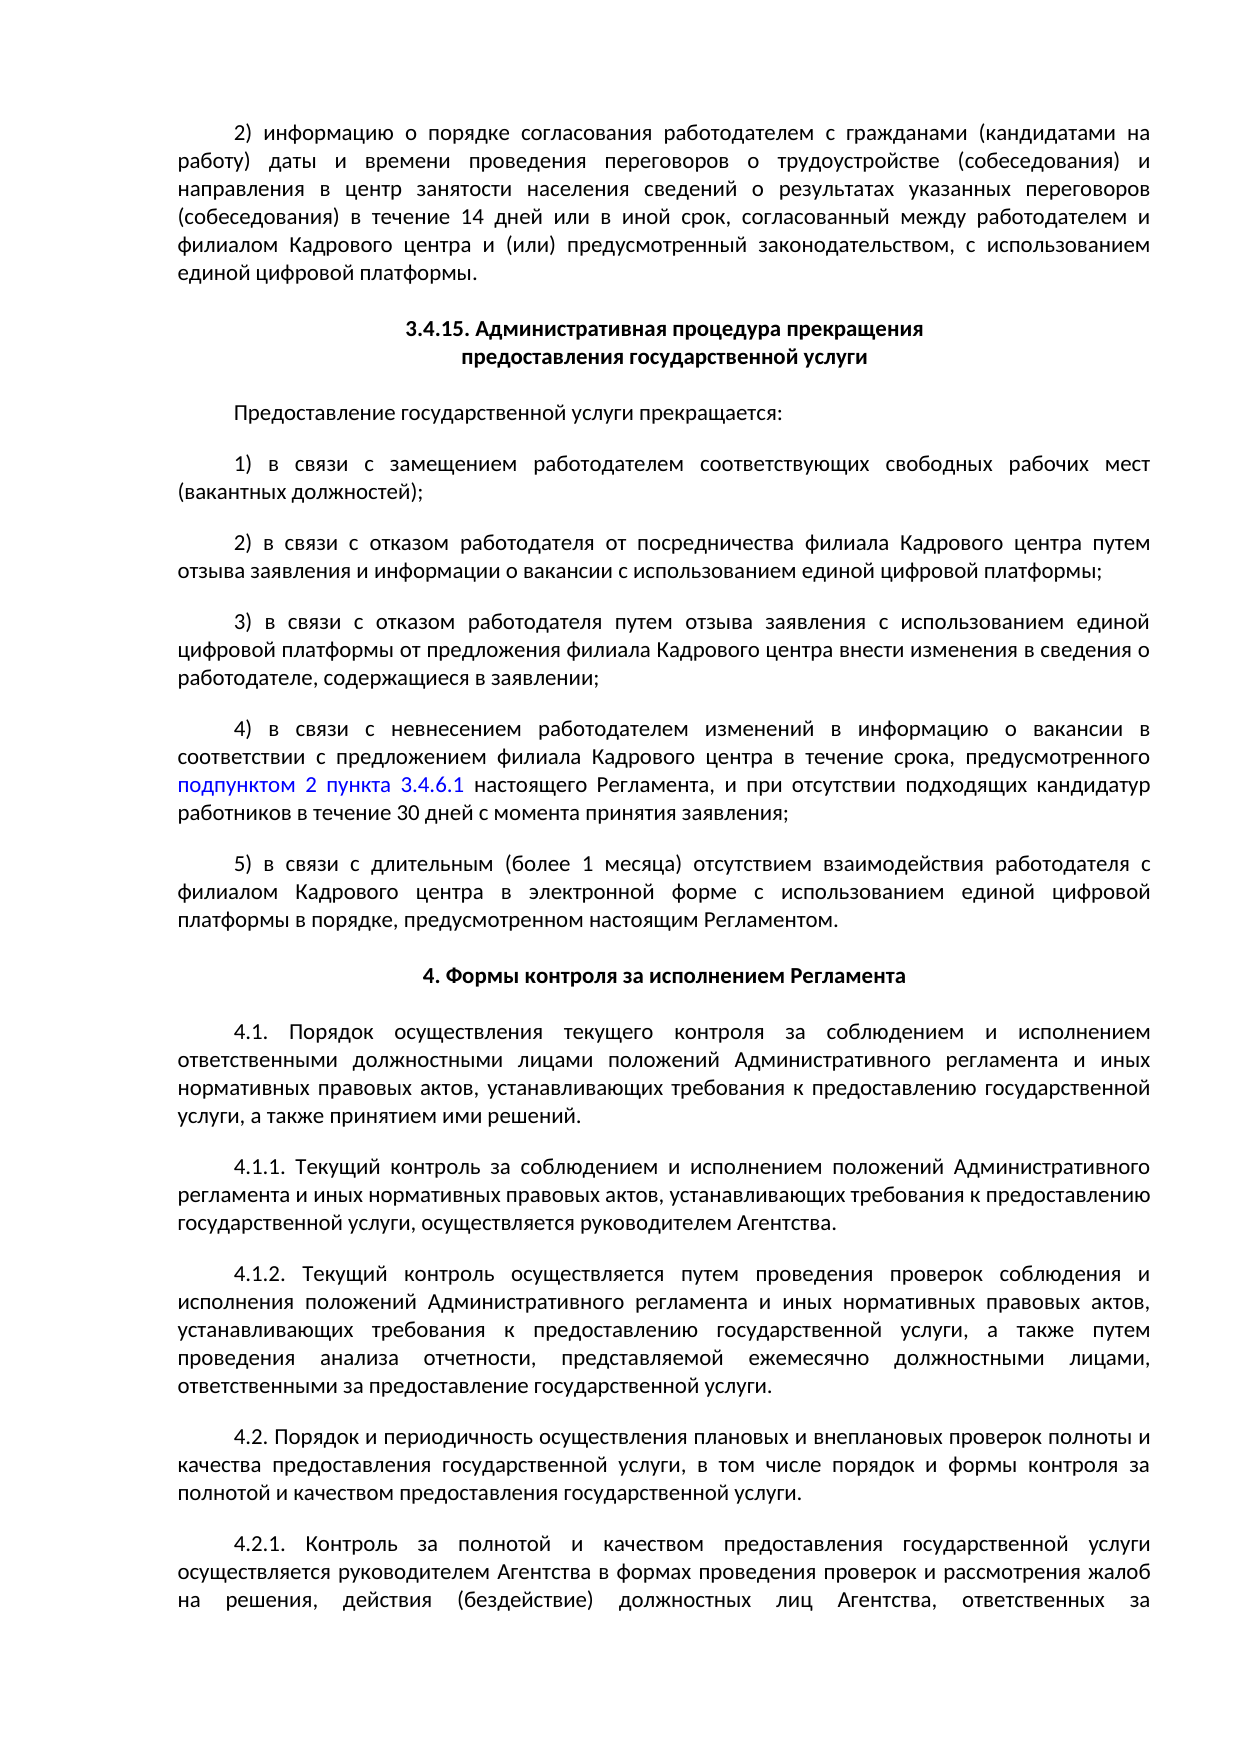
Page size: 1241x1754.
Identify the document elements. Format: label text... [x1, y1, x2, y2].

text 2) в связи с отказом работодателя от посредничества филиала Кадрового центра путем отзыва заявления и информации о вакансии с использованием единой цифровой платформы; [177, 528, 1152, 584]
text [177, 1529, 1152, 1613]
text 4.1.1. Текущий контроль за соблюдением и исполнением положений Административного регламента и иных нормативных правовых актов, устанавливающих требования к предоставлению государственной услуги, осуществляется руководителем Агентства. [177, 1152, 1152, 1236]
text 4) в связи с невнесением работодателем изменений в информацию о вакансии в соответствии с предложением филиала Кадрового центра в течение срока, предусмотренного подпунктом 2 пункта 3.4.6.1 настоящего Регламента, и при отсутствии подходящих кандидатур работников в течение 30 дней с момента принятия заявления; [177, 714, 1152, 826]
text 3) в связи с отказом работодателя путем отзыва заявления с использованием единой цифровой платформы от предложения филиала Кадрового центра внести изменения в сведения о работодателе, содержащиеся в заявлении; [177, 607, 1152, 691]
title предоставления государственной услуги [177, 342, 1152, 370]
title 3.4.15. Административная процедура прекращения [177, 314, 1152, 342]
text 5) в связи с длительным (более 1 месяца) отсутствием взаимодействия работодателя с филиалом Кадрового центра в электронной форме с использованием единой цифровой платформы в порядке, предусмотренном настоящим Регламентом. [177, 849, 1152, 933]
text Предоставление государственной услуги прекращается: [177, 398, 1152, 426]
text 4.1.2. Текущий контроль осуществляется путем проведения проверок соблюдения и исполнения положений Административного регламента и иных нормативных правовых актов, устанавливающих требования к предоставлению государственной услуги, а также путем проведения анализа отчетности, представляемой ежемесячно должностными лицами, ответственными за предоставление государственной услуги. [177, 1259, 1152, 1399]
text 4.1. Порядок осуществления текущего контроля за соблюдением и исполнением ответственными должностными лицами положений Административного регламента и иных нормативных правовых актов, устанавливающих требования к предоставлению государственной услуги, а также принятием ими решений. [177, 1017, 1152, 1129]
title 4. Формы контроля за исполнением Регламента [177, 961, 1152, 989]
text 4.2. Порядок и периодичность осуществления плановых и внеплановых проверок полноты и качества предоставления государственной услуги, в том числе порядок и формы контроля за полнотой и качеством предоставления государственной услуги. [177, 1422, 1152, 1506]
text 1) в связи с замещением работодателем соответствующих свободных рабочих мест (вакантных должностей); [177, 449, 1152, 505]
text 2) информацию о порядке согласования работодателем с гражданами (кандидатами на работу) даты и времени проведения переговоров о трудоустройстве (собеседования) и направления в центр занятости населения сведений о результатах указанных переговоров (собеседования) в течение 14 дней или в иной срок, согласованный между работодателем и филиалом Кадрового центра и (или) предусмотренный законодательством, с использованием единой цифровой платформы. [177, 118, 1152, 286]
